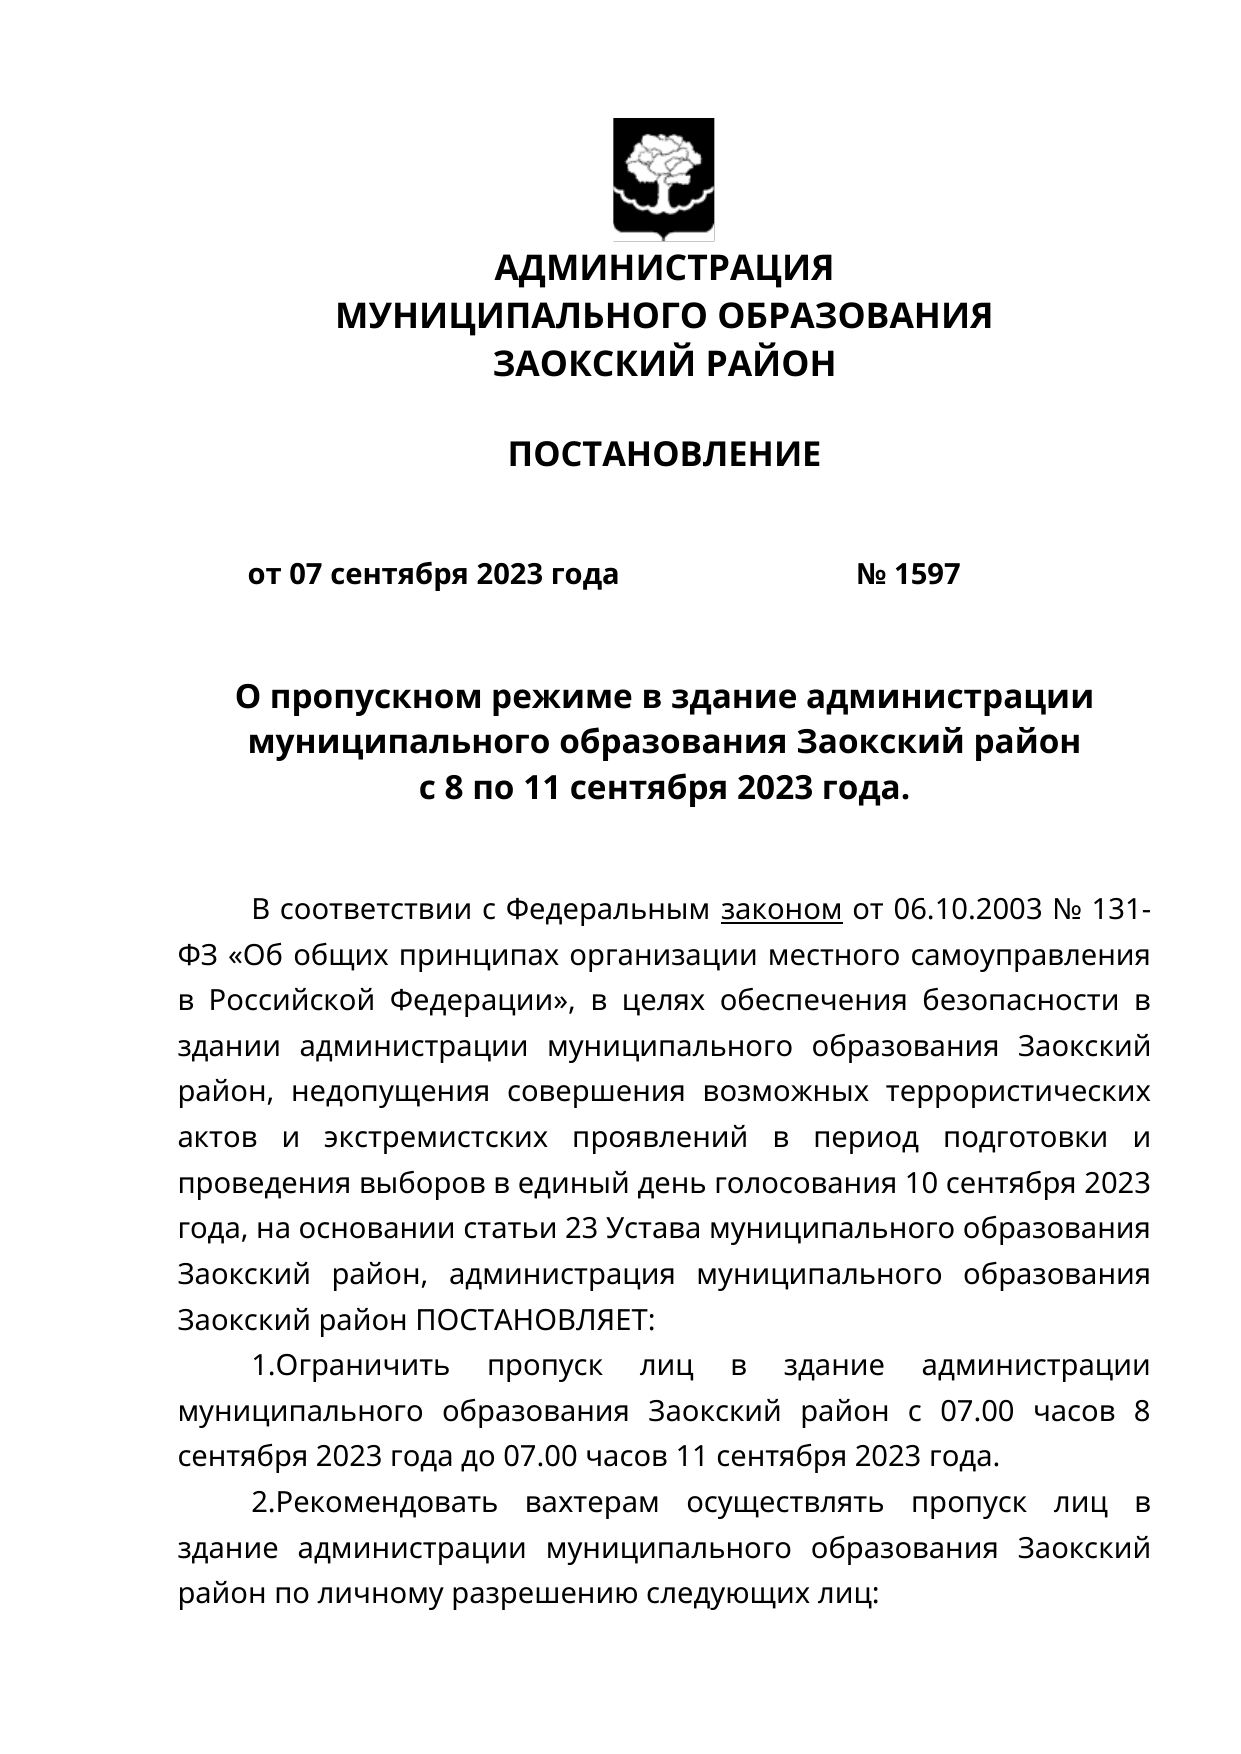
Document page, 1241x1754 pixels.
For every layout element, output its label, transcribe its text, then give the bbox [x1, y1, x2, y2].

text с 8 по 11 сентября 2023 года. [177, 763, 1152, 809]
list 1.Ограничить пропуск лиц в здание администрации муниципального образования Заокский район с 07.00 часов 8 сентября 2023 года до 07.00 часов 11 сентября 2023 года. [177, 1344, 1152, 1475]
text ЗАОКСКИЙ РАЙОН [177, 339, 1152, 387]
text АДМИНИСТРАЦИЯ [177, 242, 1152, 290]
text МУНИЦИПАЛЬНОГО ОБРАЗОВАНИЯ [177, 290, 1152, 339]
text муниципального образования Заокский район [177, 718, 1152, 763]
text О пропускном режиме в здание администрации [177, 673, 1152, 718]
picture [613, 118, 716, 243]
table_header № 1597 [845, 554, 1096, 593]
text В соответствии с Федеральным законом от 06.10.2003 № 131-ФЗ «Об общих принципах организации местного самоуправления в Российской Федерации», в целях обеспечения безопасности в здании администрации муниципального образования Заокский район, недопущения совершения возможных террористических актов и экстремистских проявлений в период подготовки и проведения выборов в единый день голосования 10 сентября 2023 года, на основании статьи 23 Устава муниципального образования Заокский район, администрация муниципального образования Заокский район постановляет: [177, 888, 1152, 1338]
text ПОСТАНОВЛЕНИЕ [177, 449, 1152, 470]
table_header от 07 сентября 2023 года [236, 554, 845, 593]
list 2.Рекомендовать вахтерам осуществлять пропуск лиц в здание администрации муниципального образования Заокский район по личному разрешению следующих лиц: [177, 1481, 1152, 1612]
